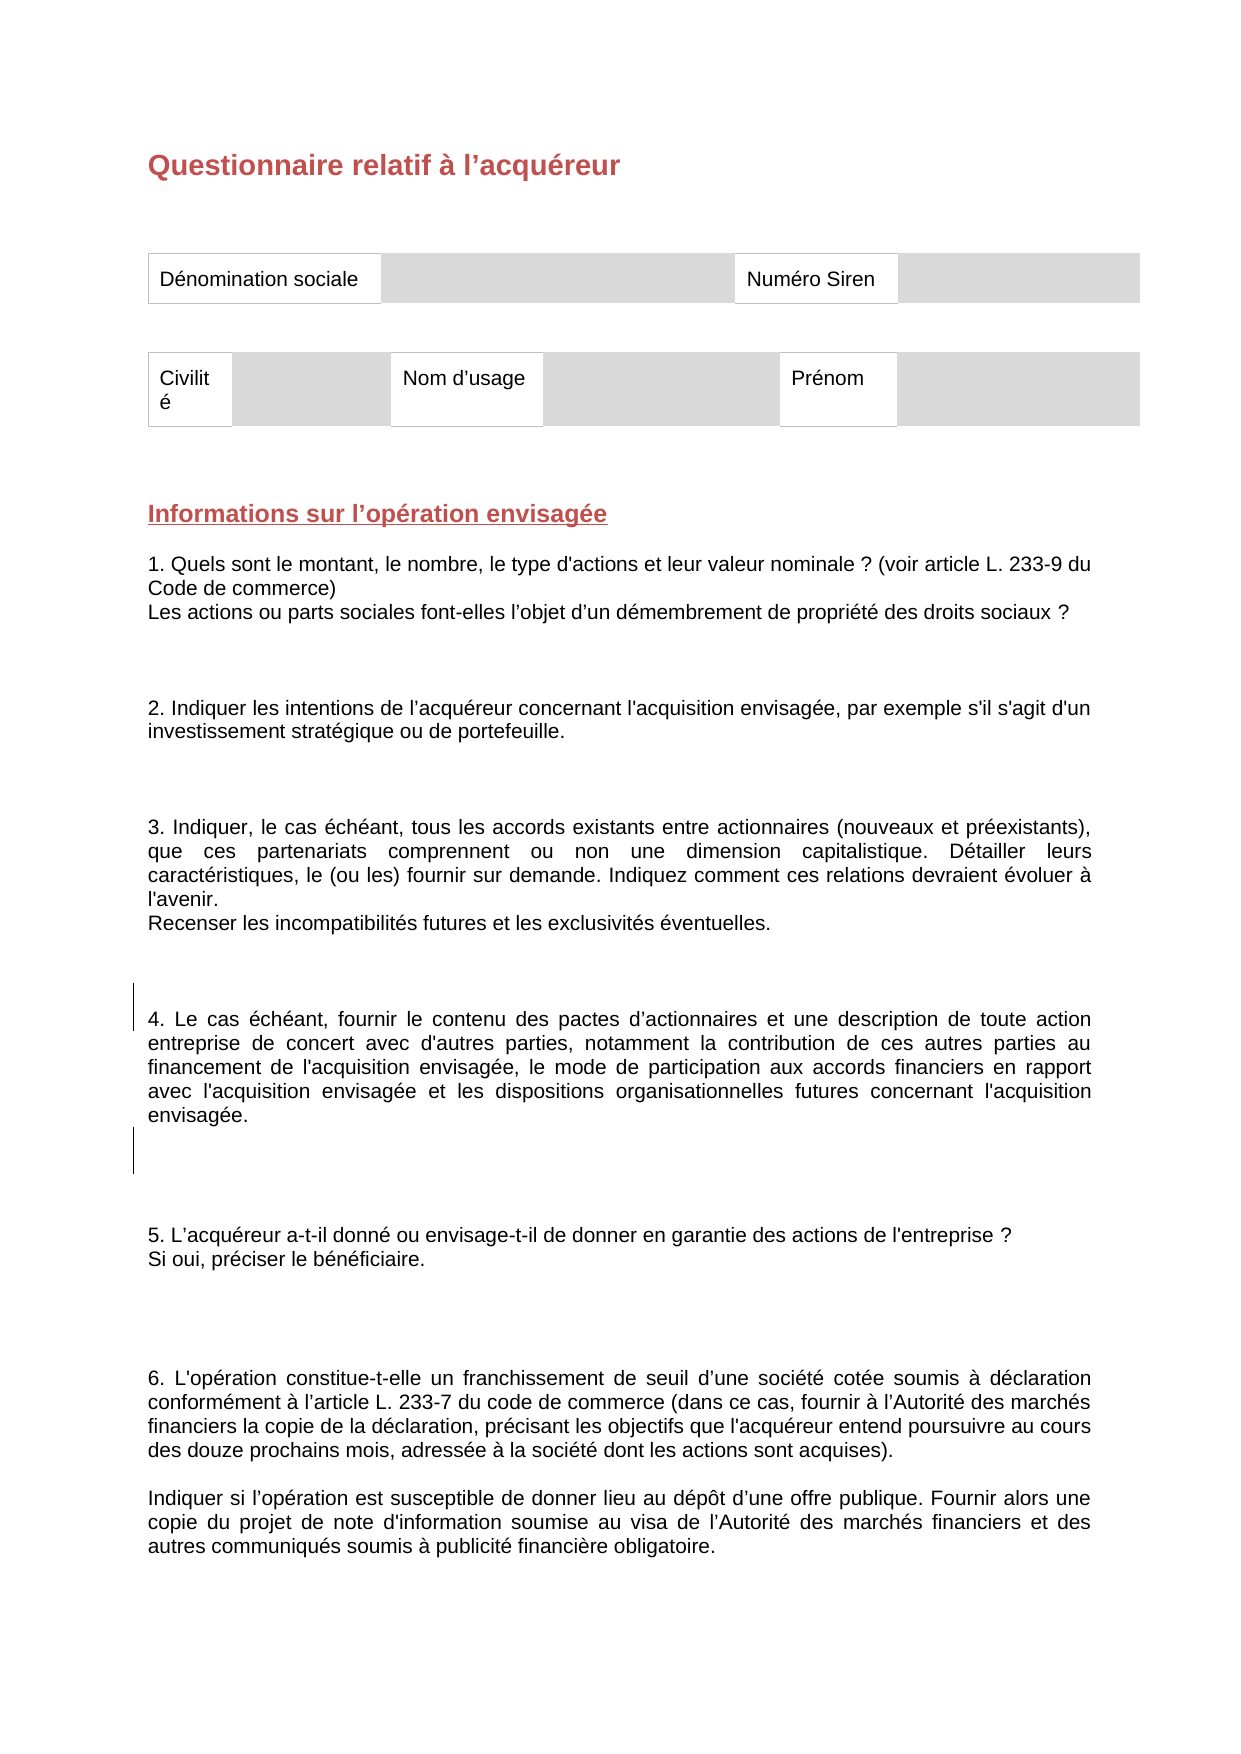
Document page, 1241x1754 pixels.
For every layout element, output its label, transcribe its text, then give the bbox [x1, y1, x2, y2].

text Recenser les incompatibilités futures et les exclusivités éventuelles. [148, 911, 1093, 935]
text 6. L'opération constitue-t-elle un franchissement de seuil d’une société cotée soumis à déclaration conformément à l’article L. 233-7 du code de commerce (dans ce cas, fournir à l’Autorité des marchés financiers la copie de la déclaration, précisant les objectifs que l'acquéreur entend poursuivre au cours des douze prochains mois, adressée à la société dont les actions sont acquises). [148, 1366, 1093, 1462]
table_header [898, 253, 1140, 303]
table_header [381, 253, 735, 303]
text 5. L’acquéreur a-t-il donné ou envisage-t-il de donner en garantie des actions de l'entreprise ? [148, 1222, 1093, 1246]
table_header Numéro Siren [735, 254, 898, 303]
text Questionnaire relatif à l’acquéreur [148, 148, 1093, 181]
table_header [232, 352, 391, 426]
text 1. Quels sont le montant, le nombre, le type d'actions et leur valeur nominale ? (voir article L. 233-9 du Code de commerce) [148, 552, 1093, 599]
table_header [543, 352, 780, 426]
text Les actions ou parts sociales font-elles l’objet d’un démembrement de propriété des droits sociaux ? [148, 599, 1093, 623]
table_header Dénomination sociale [149, 254, 381, 303]
table_header Prénom [780, 353, 897, 426]
table_header Civilité [149, 353, 232, 426]
text Informations sur l’opération envisagée [148, 499, 1093, 528]
text Si oui, préciser le bénéficiaire. [148, 1246, 1093, 1270]
table_header Nom d’usage [391, 353, 543, 426]
text 3. Indiquer, le cas échéant, tous les accords existants entre actionnaires (nouveaux et préexistants), que ces partenariats comprennent ou non une dimension capitalistique. Détailler leurs caractéristiques, le (ou les) fournir sur demande. Indiquez comment ces relations devraient évoluer à l'avenir. [148, 815, 1093, 911]
table_header [897, 352, 1140, 426]
text 2. Indiquer les intentions de l’acquéreur concernant l'acquisition envisagée, par exemple s'il s'agit d'un investissement stratégique ou de portefeuille. [148, 695, 1093, 743]
text Indiquer si l’opération est susceptible de donner lieu au dépôt d’une offre publique. Fournir alors une copie du projet de note d'information soumise au visa de l’Autorité des marchés financiers et des autres communiqués soumis à publicité financière obligatoire. [148, 1486, 1093, 1558]
text 4. Le cas échéant, fournir le contenu des pactes d’actionnaires et une description de toute action entreprise de concert avec d'autres parties, notamment la contribution de ces autres parties au financement de l'acquisition envisagée, le mode de participation aux accords financiers en rapport avec l'acquisition envisagée et les dispositions organisationnelles futures concernant l'acquisition envisagée. [148, 1007, 1093, 1127]
